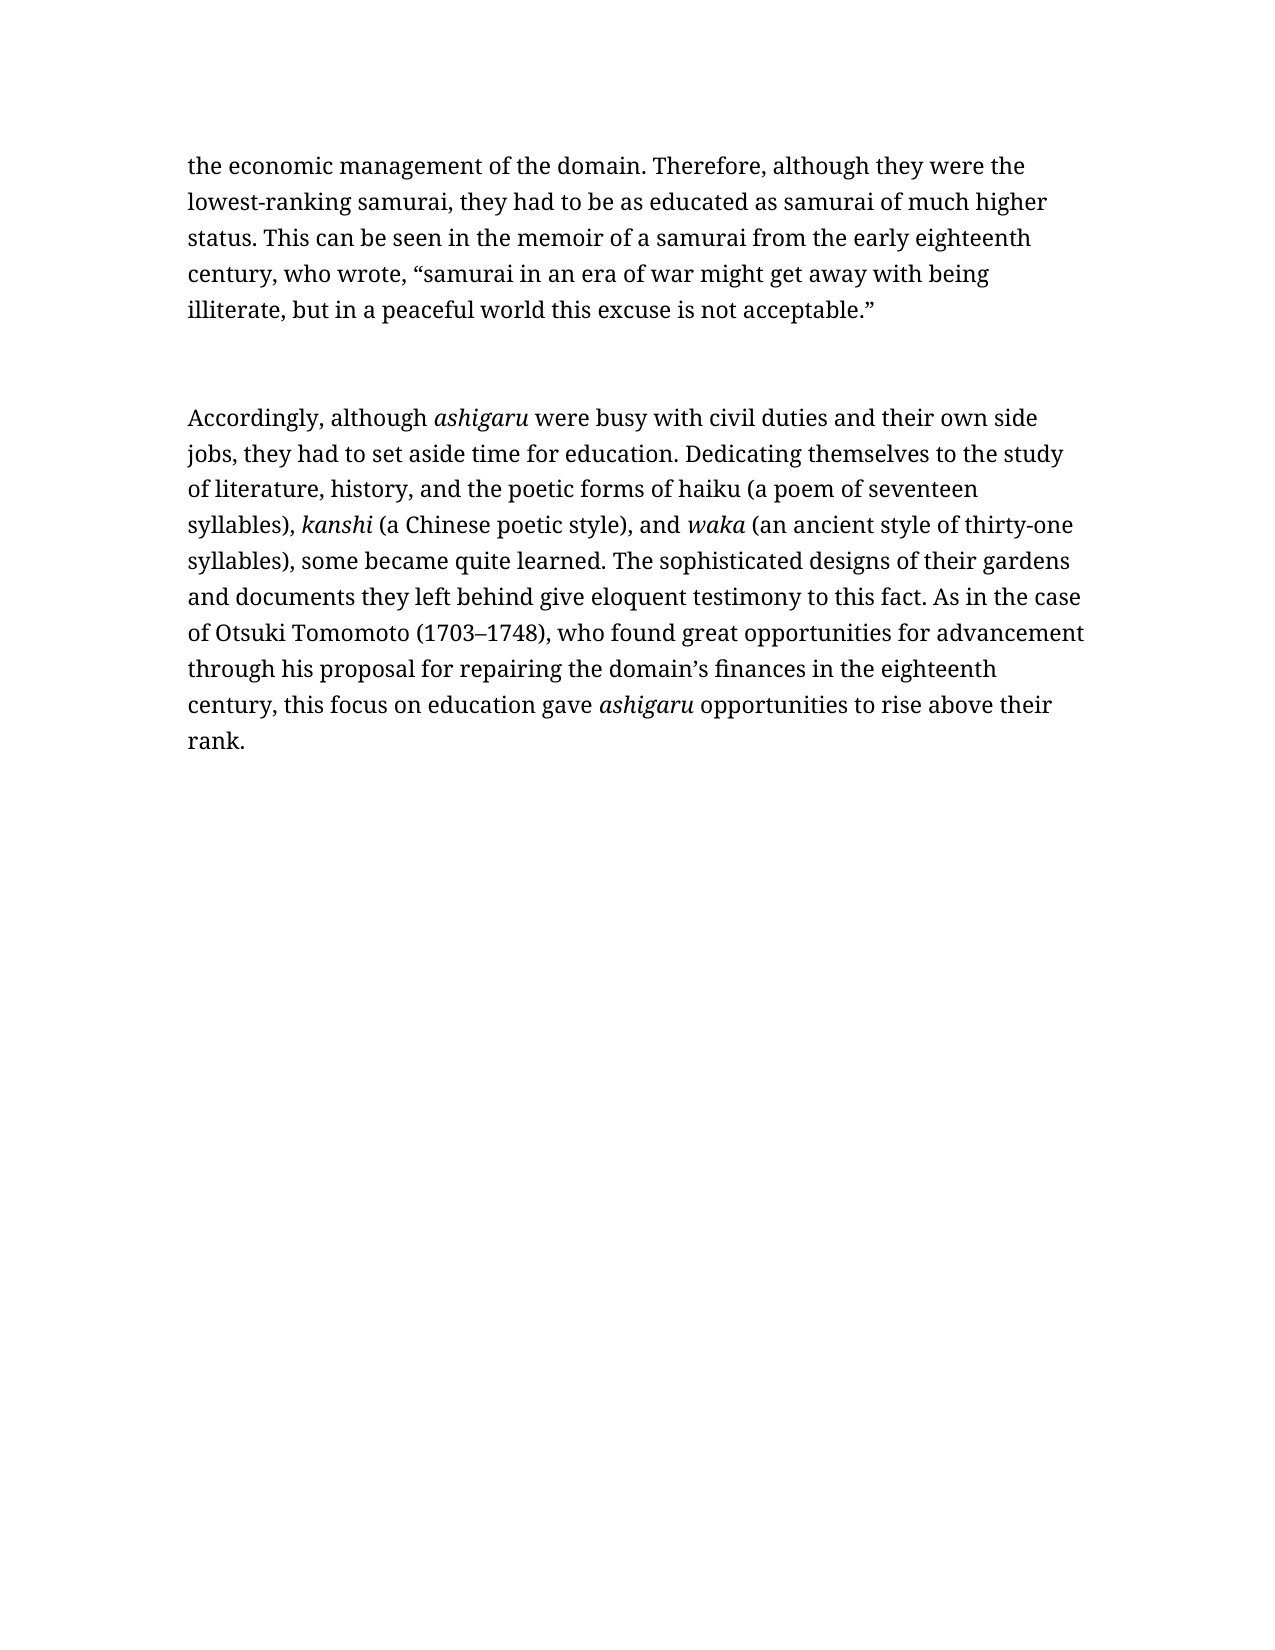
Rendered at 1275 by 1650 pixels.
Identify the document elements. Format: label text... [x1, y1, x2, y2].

text Accordingly, although ashigaru were busy with civil duties and their own side jobs, they had to set aside time for education. Dedicating themselves to the study of literature, history, and the poetic forms of haiku (a poem of seventeen syllables), kanshi (a Chinese poetic style), and waka (an ancient style of thirty-one syllables), some became quite learned. The sophisticated designs of their gardens and documents they left behind give eloquent testimony to this fact. As in the case of Otsuki Tomomoto (1703–1748), who found great opportunities for advancement through his proposal for repairing the domain’s finances in the eighteenth century, this focus on education gave ashigaru opportunities to rise above their rank. [187, 402, 1087, 756]
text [187, 150, 1087, 325]
